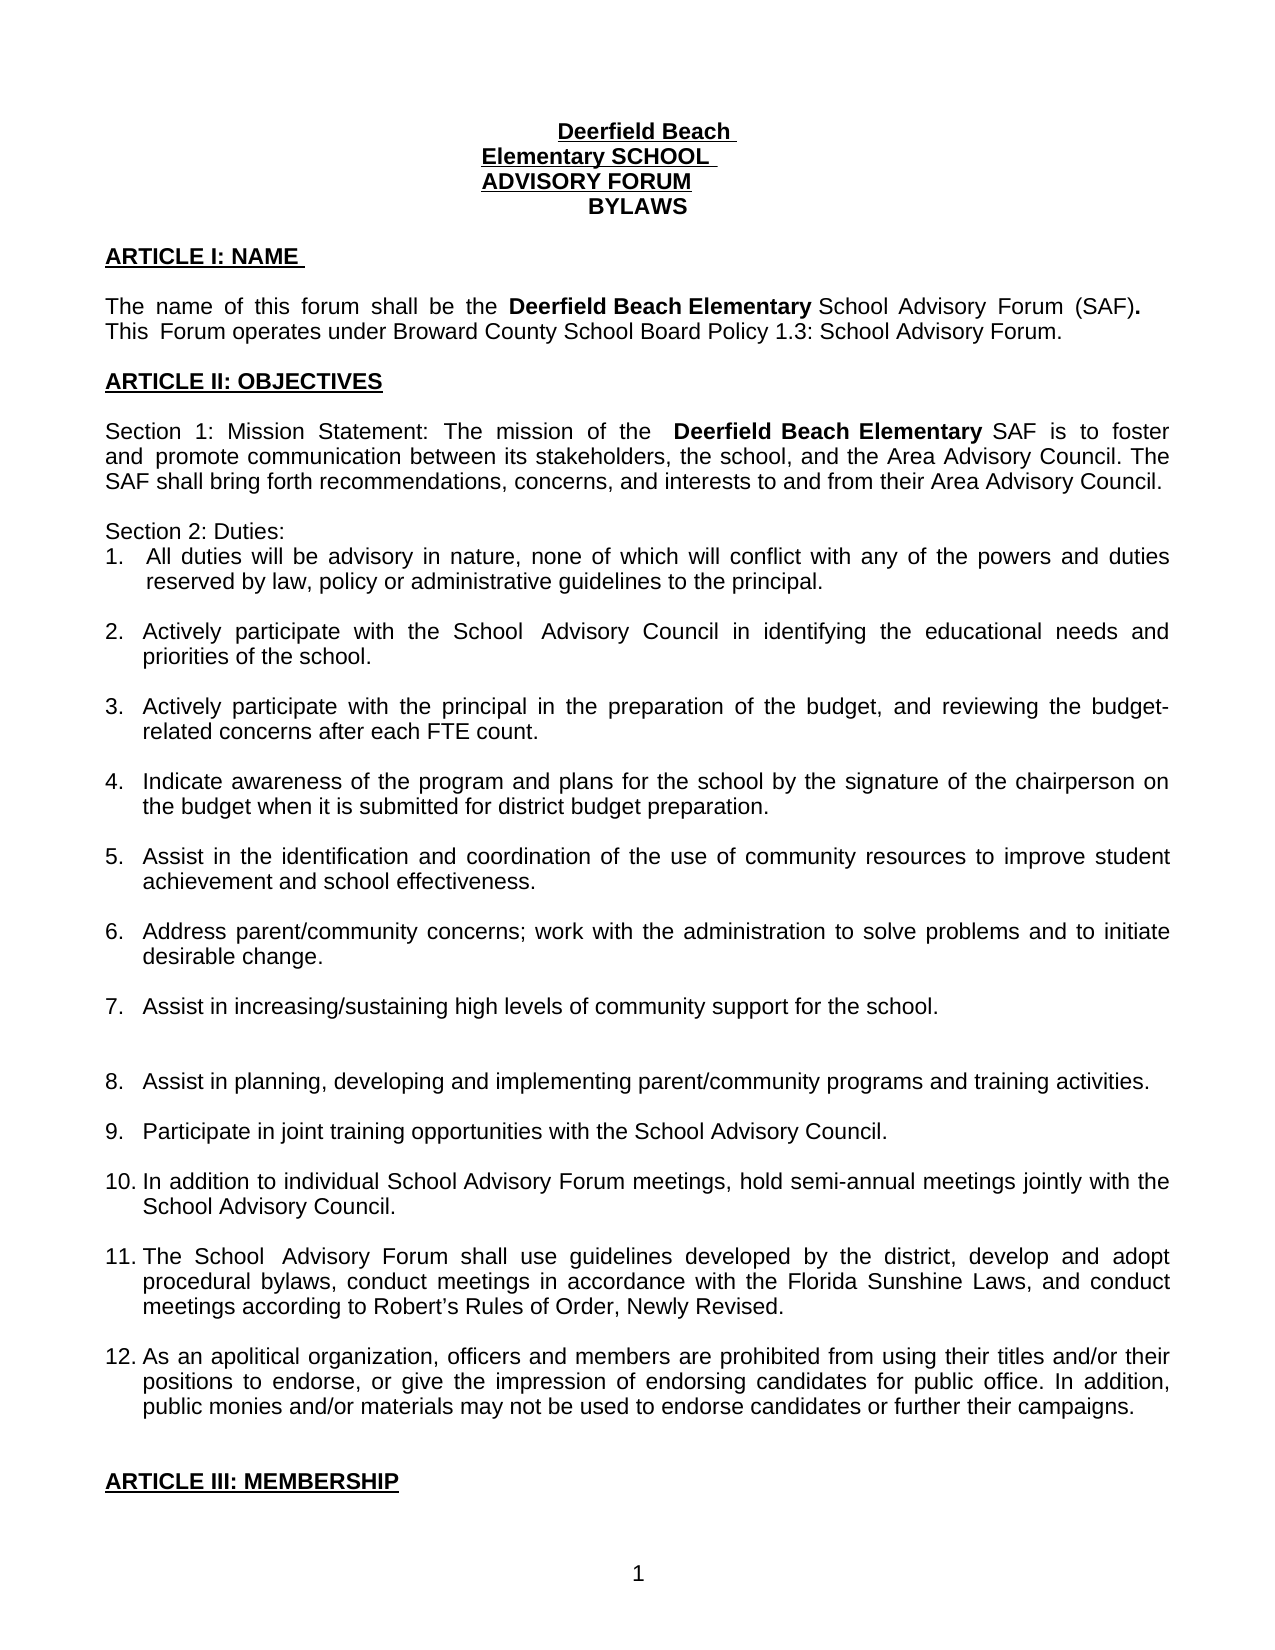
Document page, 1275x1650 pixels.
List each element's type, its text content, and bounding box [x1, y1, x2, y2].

list The School Advisory Forum shall use guidelines developed by the district, develop and adopt procedural bylaws, conduct meetings in accordance with the Florida Sunshine Laws, and conduct meetings according to Robert’s Rules of Order, Newly Revised. [105, 1244, 1170, 1319]
list Assist in increasing/sustaining high levels of community support for the school. [105, 993, 1181, 1019]
list As an apolitical organization, officers and members are prohibited from using their titles and/or their positions to endorse, or give the impression of endorsing candidates for public office. In addition, public monies and/or materials may not be used to endorse candidates or further their campaigns. [105, 1344, 1170, 1419]
text ARTICLE I: NAME [105, 243, 1181, 269]
subtitle Deerfield Beach Elementary SCHOOL ADVISORY FORUM [481, 119, 793, 194]
subtitle ARTICLE III: MEMBERSHIP [105, 1468, 1181, 1494]
text The name of this forum shall be the Deerfield Beach Elementary School Advisory Forum (SAF). This Forum operates under Broward County School Board Policy 1.3: School Advisory Forum. [105, 294, 1170, 344]
list Actively participate with the School Advisory Council in identifying the educational needs and priorities of the school. [105, 619, 1170, 669]
subtitle ARTICLE II: OBJECTIVES [105, 368, 1181, 394]
list Participate in joint training opportunities with the School Advisory Council. [105, 1118, 1181, 1144]
list In addition to individual School Advisory Forum meetings, hold semi-annual meetings jointly with the School Advisory Council. [105, 1169, 1170, 1219]
list All duties will be advisory in nature, none of which will conflict with any of the powers and duties reserved by law, policy or administrative guidelines to the principal. [105, 544, 1170, 594]
list Indicate awareness of the program and plans for the school by the signature of the chairperson on the budget when it is submitted for district budget preparation. [105, 769, 1170, 819]
list Assist in planning, developing and implementing parent/community programs and training activities. [105, 1068, 1181, 1094]
text Section 1: Mission Statement: The mission of the Deerfield Beach Elementary SAF is to foster and promote communication between its stakeholders, the school, and the Area Advisory Council. The SAF shall bring forth recommendations, concerns, and interests to and from their Area Advisory Council. [105, 419, 1170, 494]
list Actively participate with the principal in the preparation of the budget, and reviewing the budget- related concerns after each FTE count. [105, 694, 1170, 744]
list Address parent/community concerns; work with the administration to solve problems and to initiate desirable change. [105, 919, 1170, 969]
list Assist in the identification and coordination of the use of community resources to improve student achievement and school effectiveness. [105, 844, 1170, 894]
text BYLAWS [94, 194, 1181, 219]
text Section 2: Duties: [105, 518, 1181, 544]
